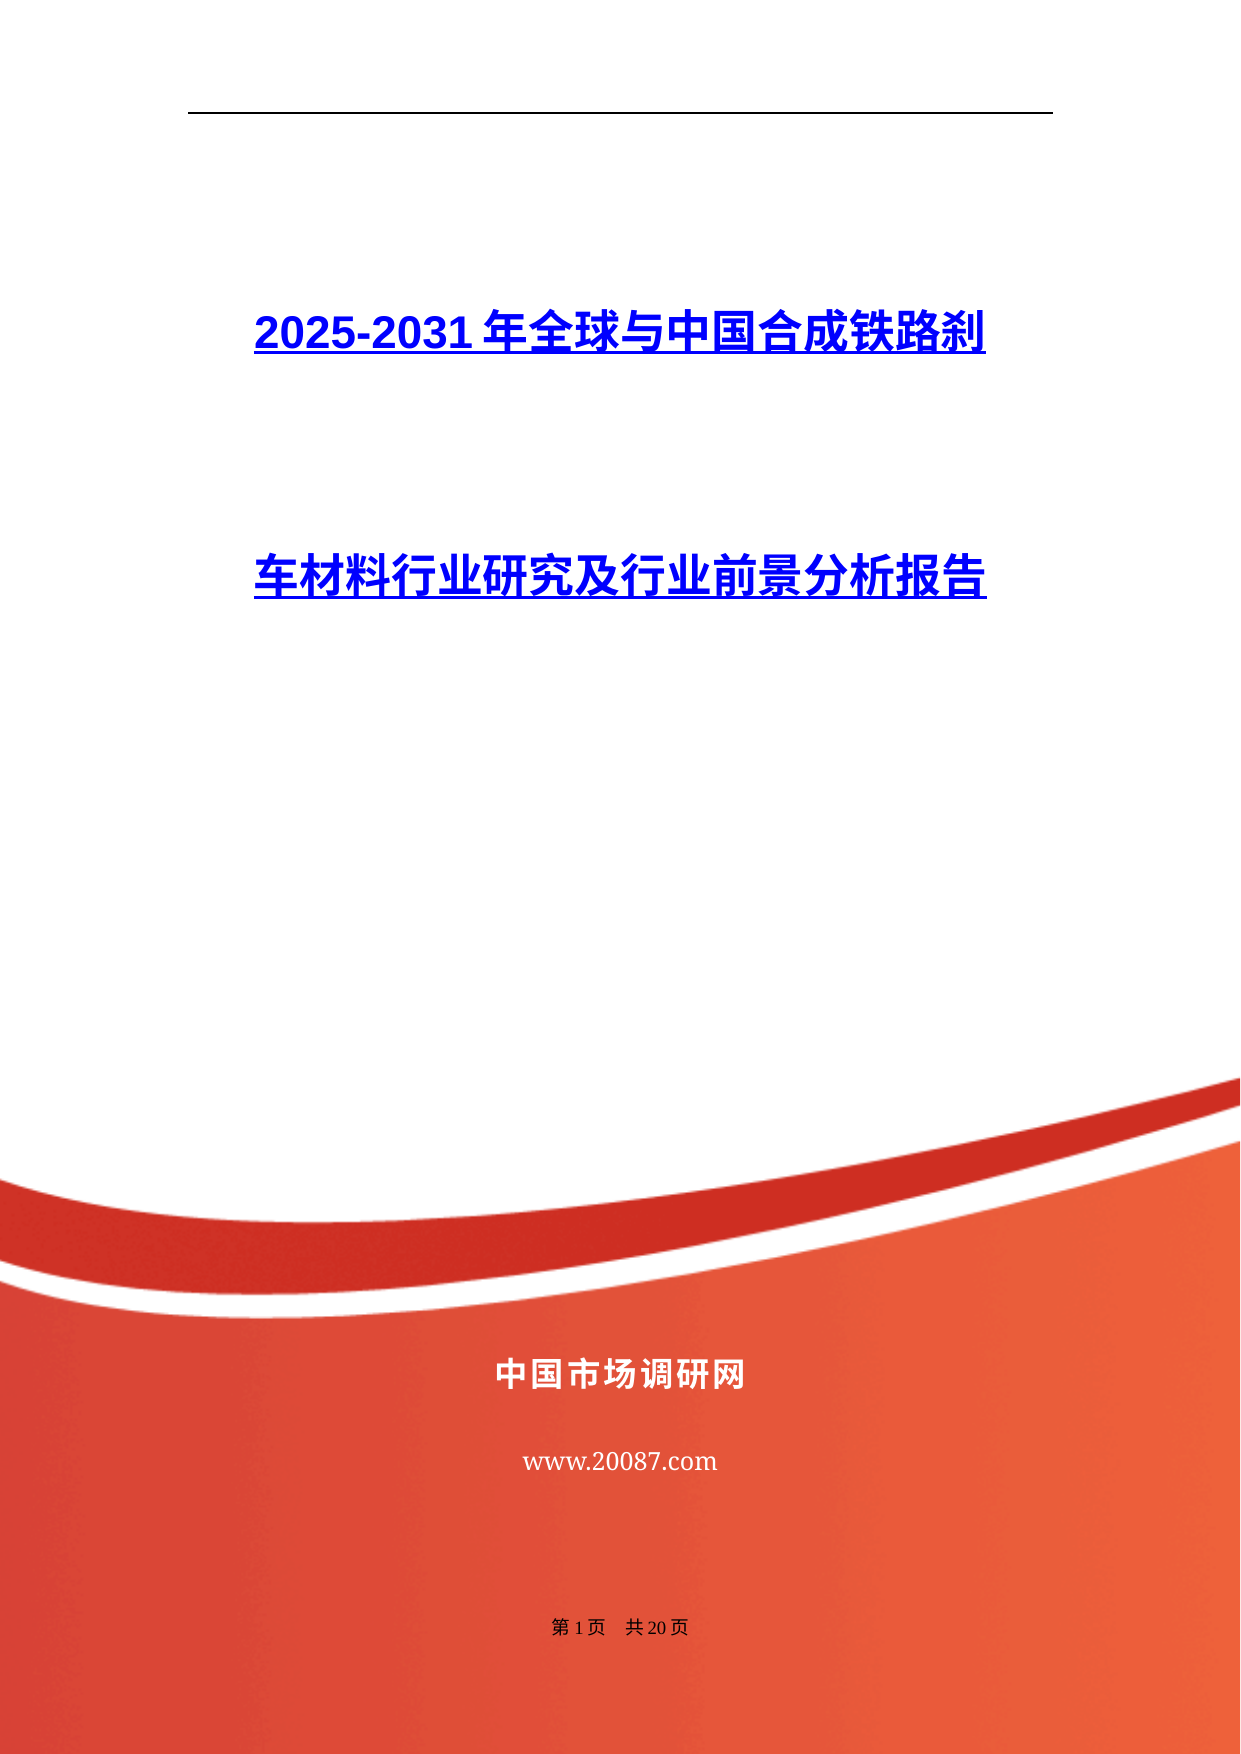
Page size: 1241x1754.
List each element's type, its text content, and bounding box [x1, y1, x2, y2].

table_header 2025-2031年全球与中国合成铁路刹车材料行业研究及行业前景分析报告 [188, 207, 1053, 773]
text www.20087.com [187, 1428, 1053, 1493]
picture [0, 1006, 1241, 1754]
subtitle 中国市场调研网 [187, 1339, 1053, 1404]
